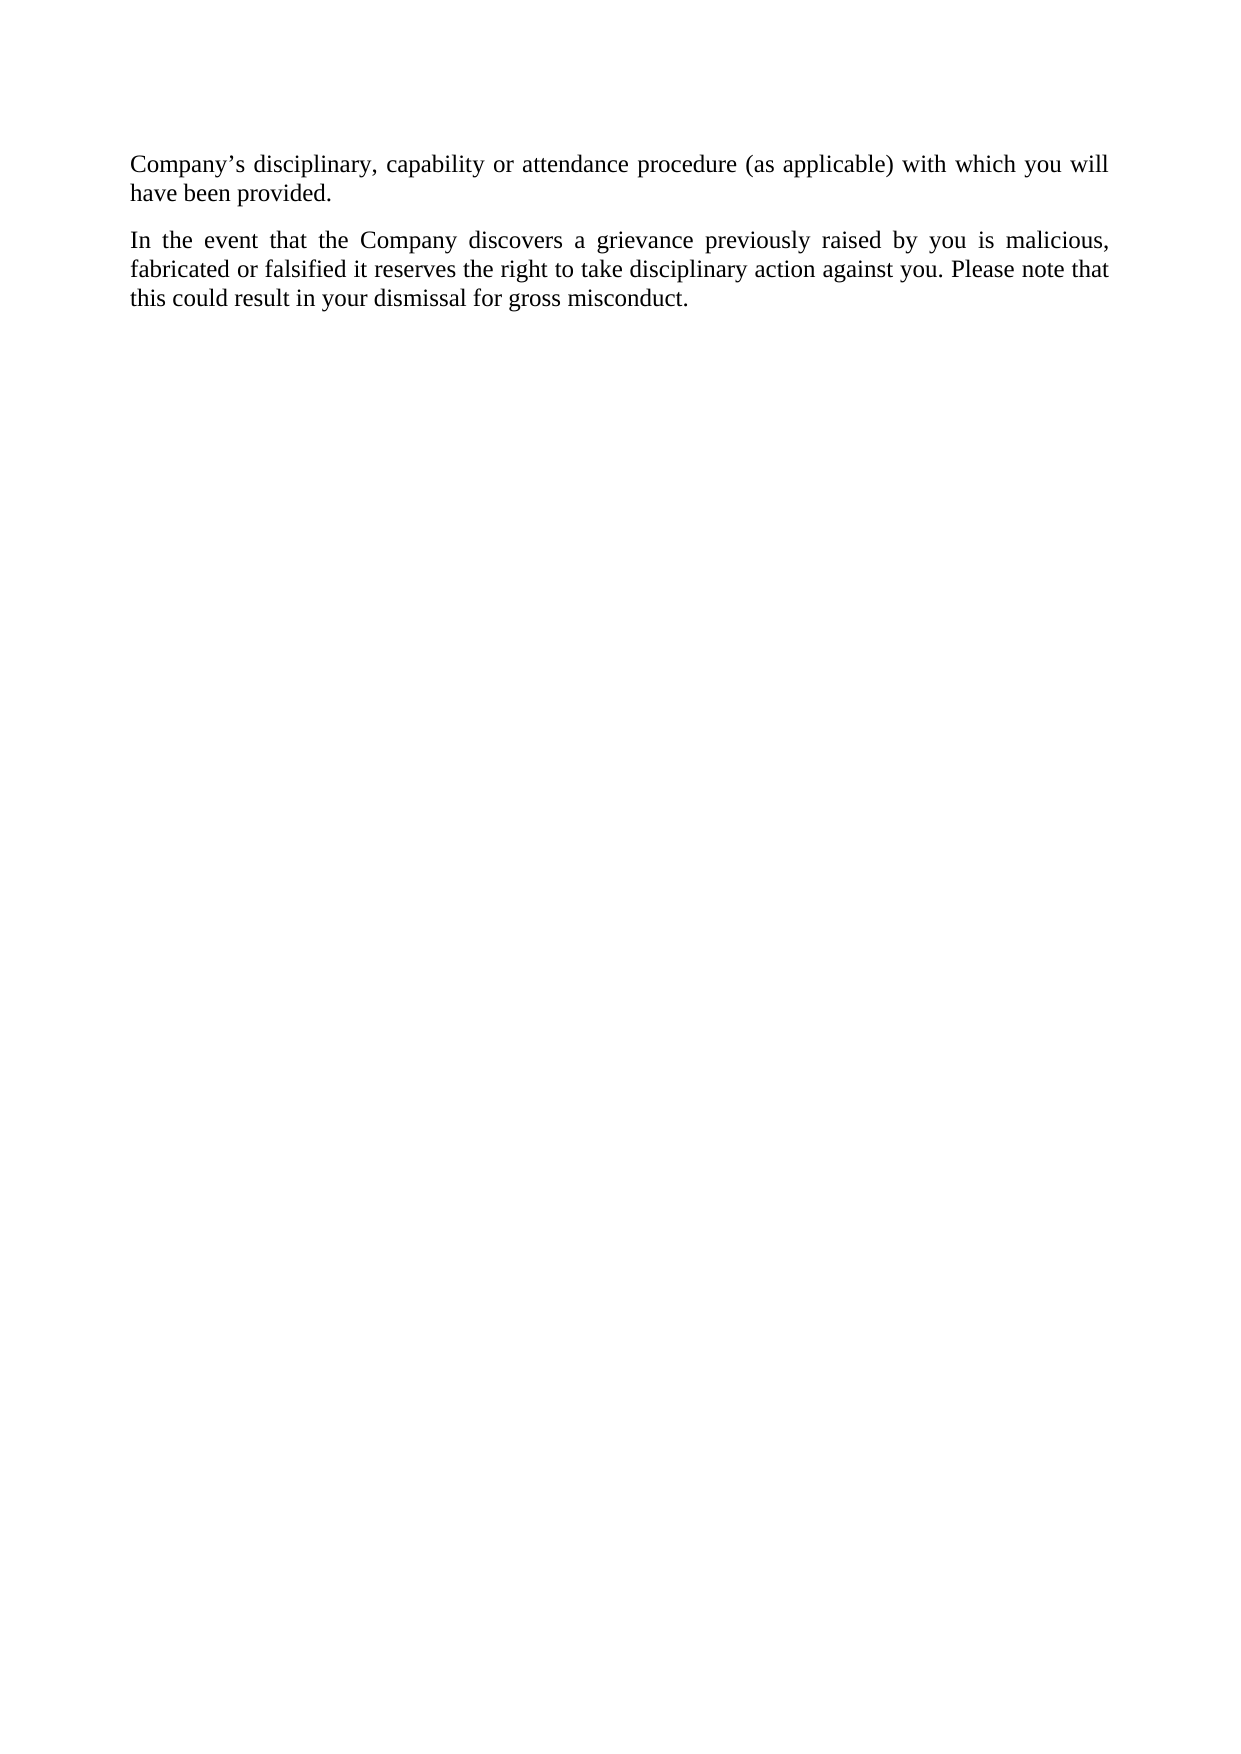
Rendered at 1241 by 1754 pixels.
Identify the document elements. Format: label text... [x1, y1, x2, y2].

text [130, 148, 1110, 207]
text In the event that the Company discovers a grievance previously raised by you is malicious, fabricated or falsified it reserves the right to take disciplinary action against you. Please note that this could result in your dismissal for gross misconduct. [130, 224, 1110, 312]
